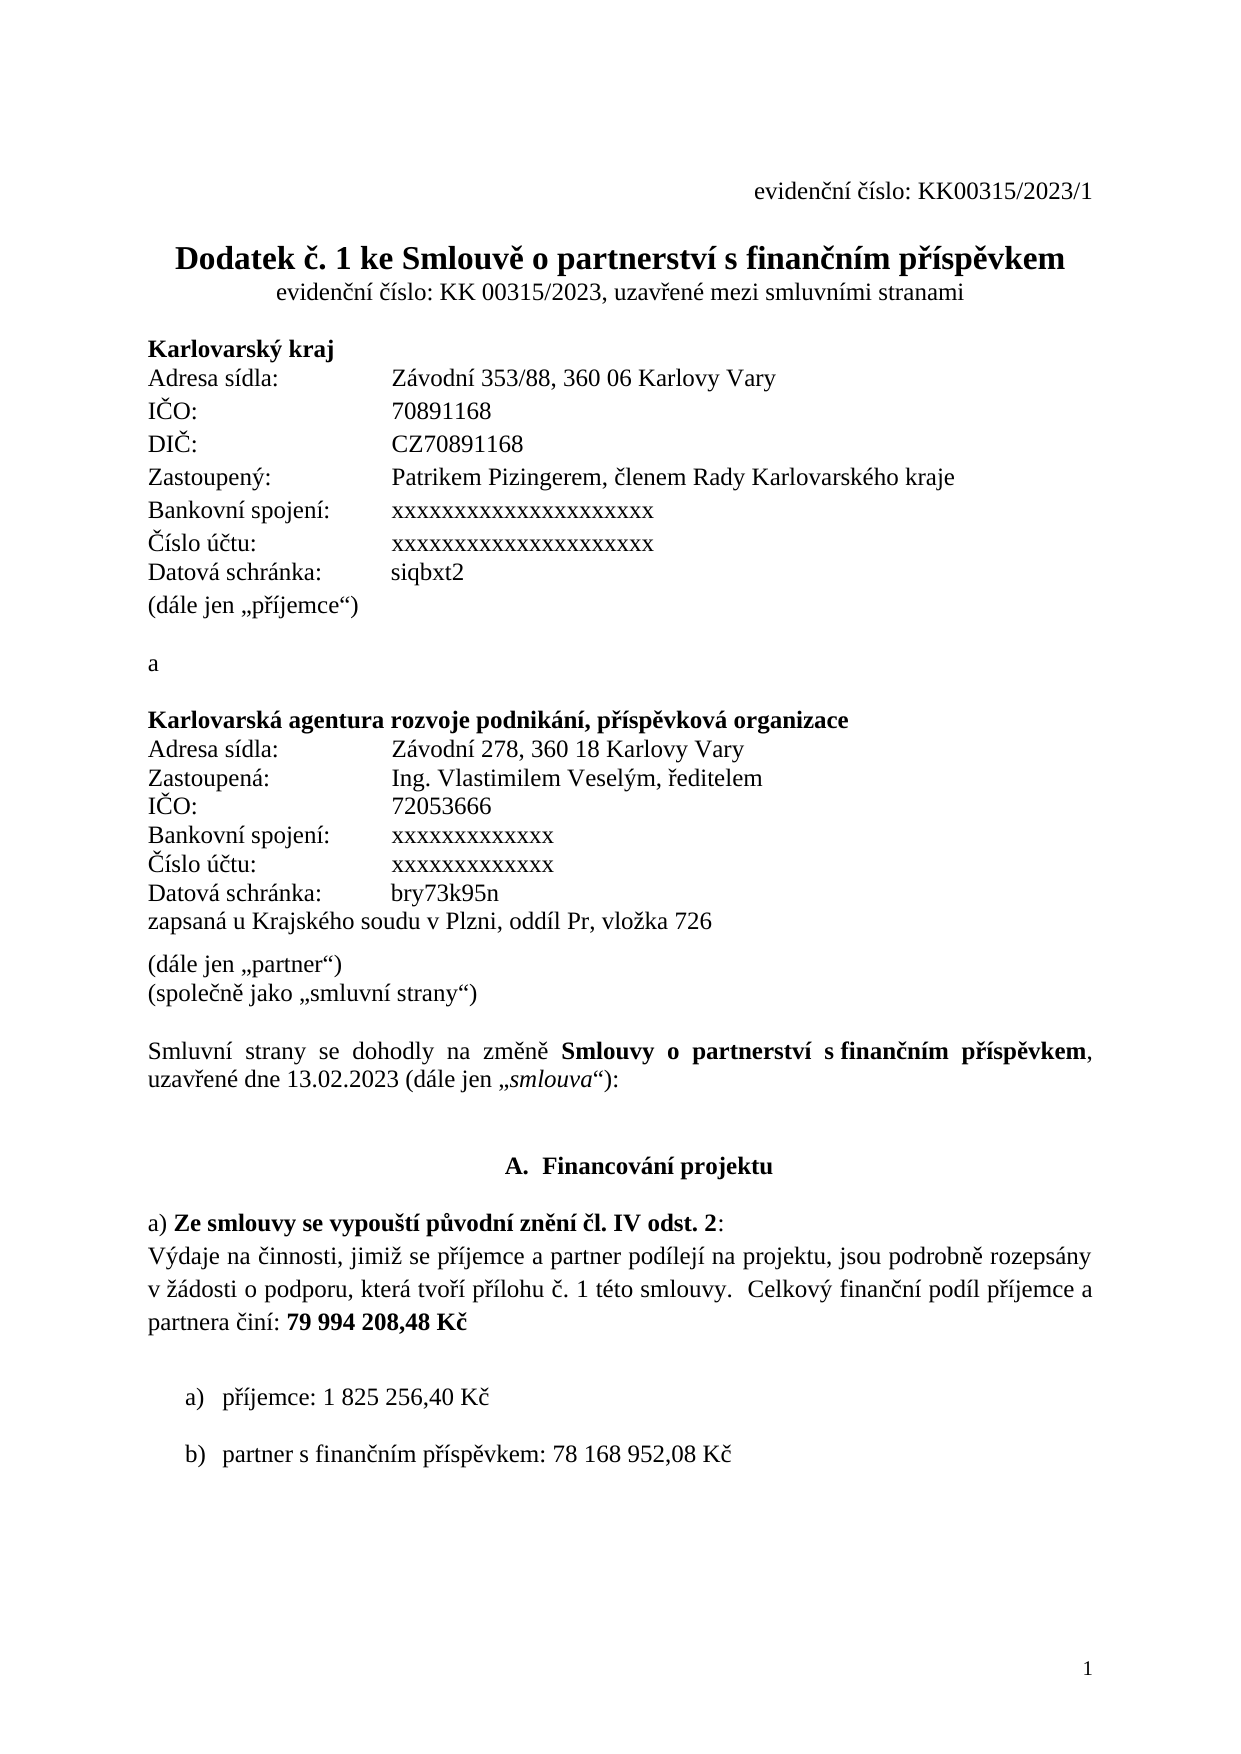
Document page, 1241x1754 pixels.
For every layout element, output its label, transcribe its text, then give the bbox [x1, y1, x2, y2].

text evidenční číslo: KK 00315/2023, uzavřené mezi smluvními stranami [148, 277, 1093, 306]
text IČO: 72053666 [148, 791, 1093, 820]
list Financování projektu [185, 1151, 1093, 1179]
text IČO: 70891168 [148, 396, 1093, 425]
text Bankovní spojení: xxxxxxxxxxxxxxxxxxxxx [148, 495, 1093, 524]
text Číslo účtu: xxxxxxxxxxxxxxxxxxxxx [148, 528, 1093, 557]
text Datová schránka: siqbxt2 [148, 557, 1093, 586]
text DIČ: CZ70891168 [148, 429, 1093, 458]
list příjemce: 1 825 256,40 Kč [185, 1382, 1093, 1410]
list Výdaje na činnosti, jimiž se příjemce a partner podílejí na projektu, jsou podrobně rozepsány v žádosti o podporu, která tvoří přílohu č. 1 této smlouvy. Celkový finanční podíl příjemce a partnera činí: 79 994 208,48 Kč [148, 1241, 1093, 1336]
text Smluvní strany se dohodly na změně Smlouvy o partnerství s finančním příspěvkem, uzavřené dne 13.02.2023 (dále jen „smlouva“): [148, 1036, 1093, 1093]
text Bankovní spojení: xxxxxxxxxxxxx [148, 820, 1093, 849]
text Zastoupená: Ing. Vlastimilem Veselým, ředitelem [148, 763, 1093, 791]
text Karlovarská agentura rozvoje podnikání, příspěvková organizace [148, 705, 1093, 734]
list partner s finančním příspěvkem: 78 168 952,08 Kč [185, 1439, 1093, 1468]
text (dále jen „partner“) [148, 949, 1093, 978]
text Číslo účtu: xxxxxxxxxxxxx [148, 849, 1093, 878]
text evidenční číslo: KK00315/2023/1 [148, 176, 1093, 205]
text Datová schránka: bry73k95nbry73k95nbry [148, 878, 1093, 906]
text Zastoupený: Patrikem Pizingerem, členem Rady Karlovarského kraje [148, 462, 1093, 491]
text zapsaná u Krajského soudu v Plzni, oddíl Pr, vložka 726 [148, 906, 1093, 935]
text Adresa sídla: Závodní 353/88, 360 06 Karlovy Vary [148, 363, 1093, 392]
text Dodatek č. 1 ke Smlouvě o partnerství s finančním příspěvkem [148, 239, 1093, 277]
text a) Ze smlouvy se vypouští původní znění čl. IV odst. 2: [148, 1208, 1093, 1237]
text Adresa sídla: Závodní 278, 360 18 Karlovy Vary [148, 734, 1093, 763]
text (dále jen „příjemce“) [148, 590, 1093, 619]
text (společně jako „smluvní strany“) [148, 978, 1093, 1007]
text a [148, 648, 1093, 676]
text Karlovarský kraj [148, 334, 1093, 363]
